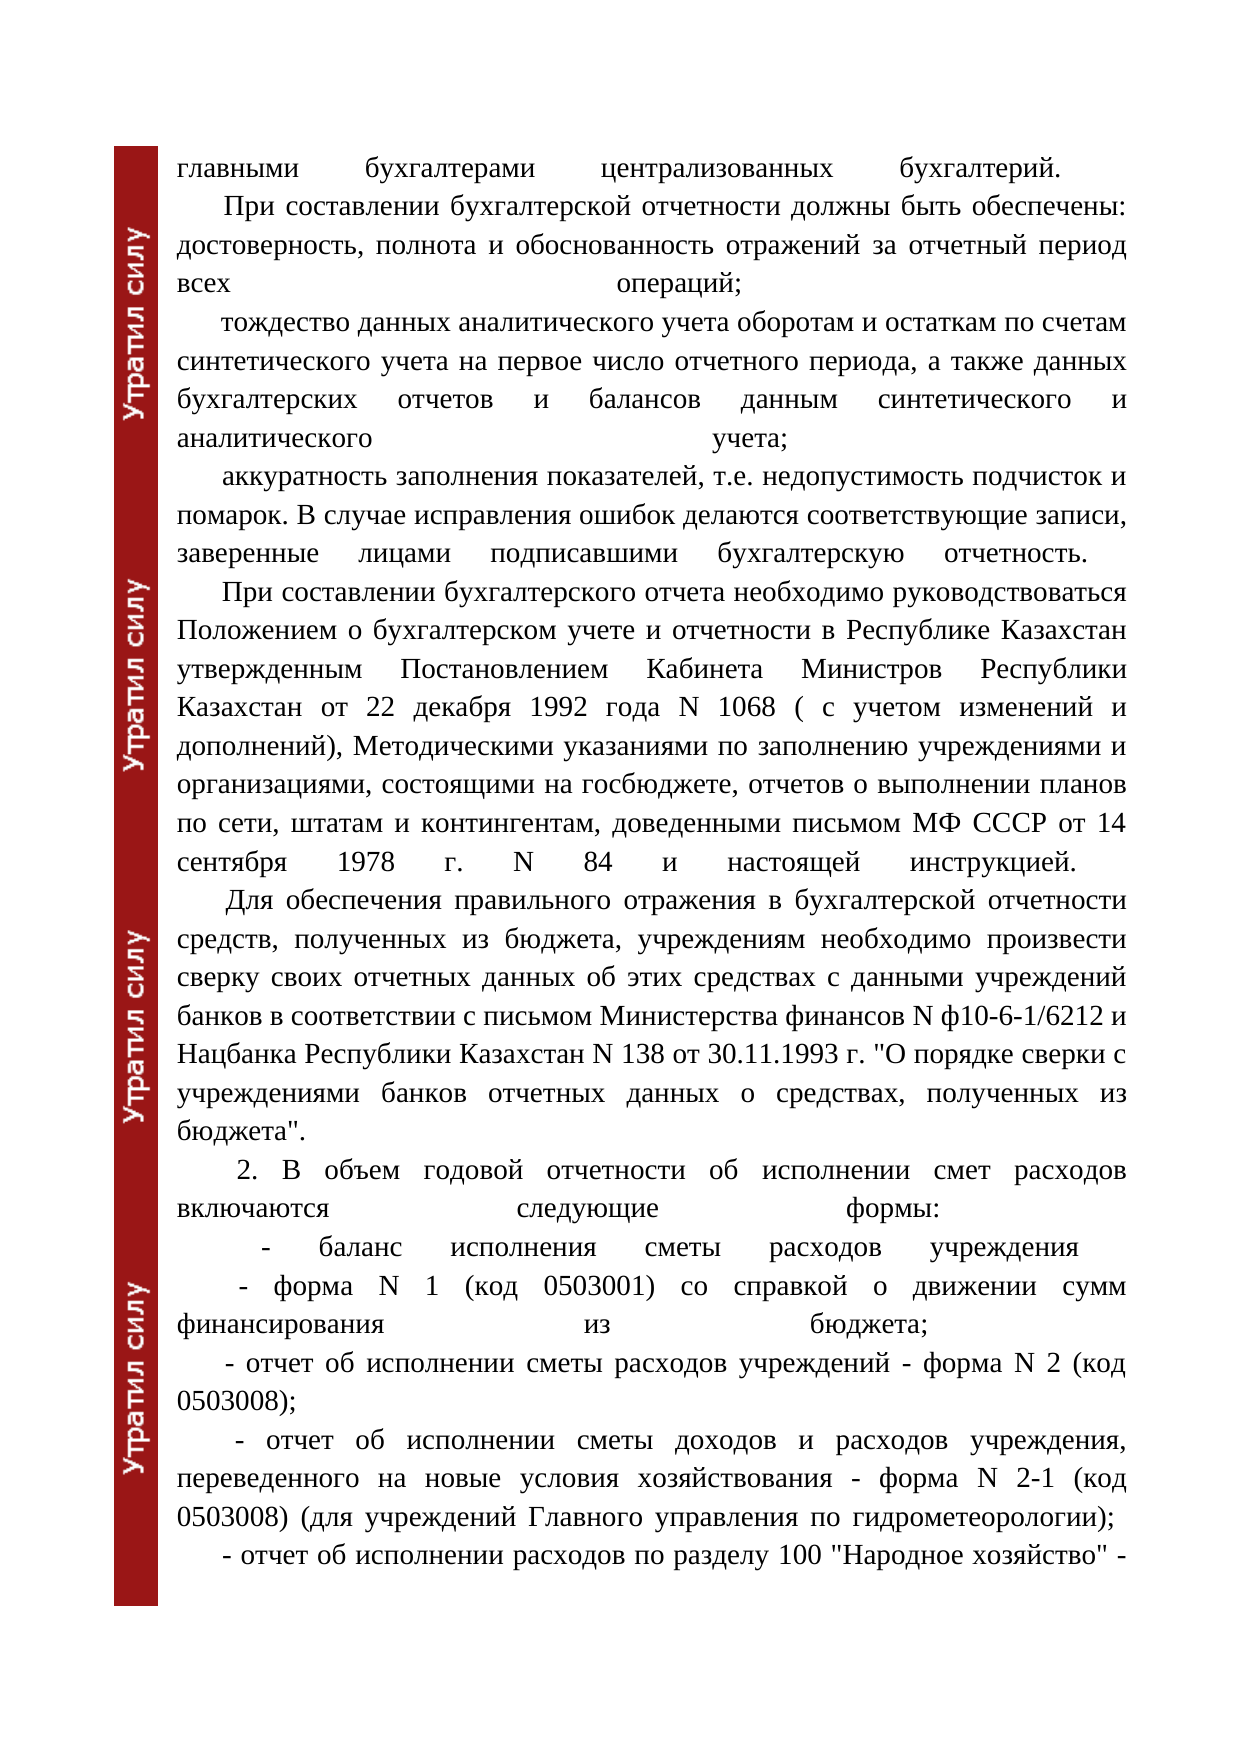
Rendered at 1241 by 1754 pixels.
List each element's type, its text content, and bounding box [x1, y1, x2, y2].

picture [114, 1571, 158, 1606]
picture [114, 146, 158, 150]
